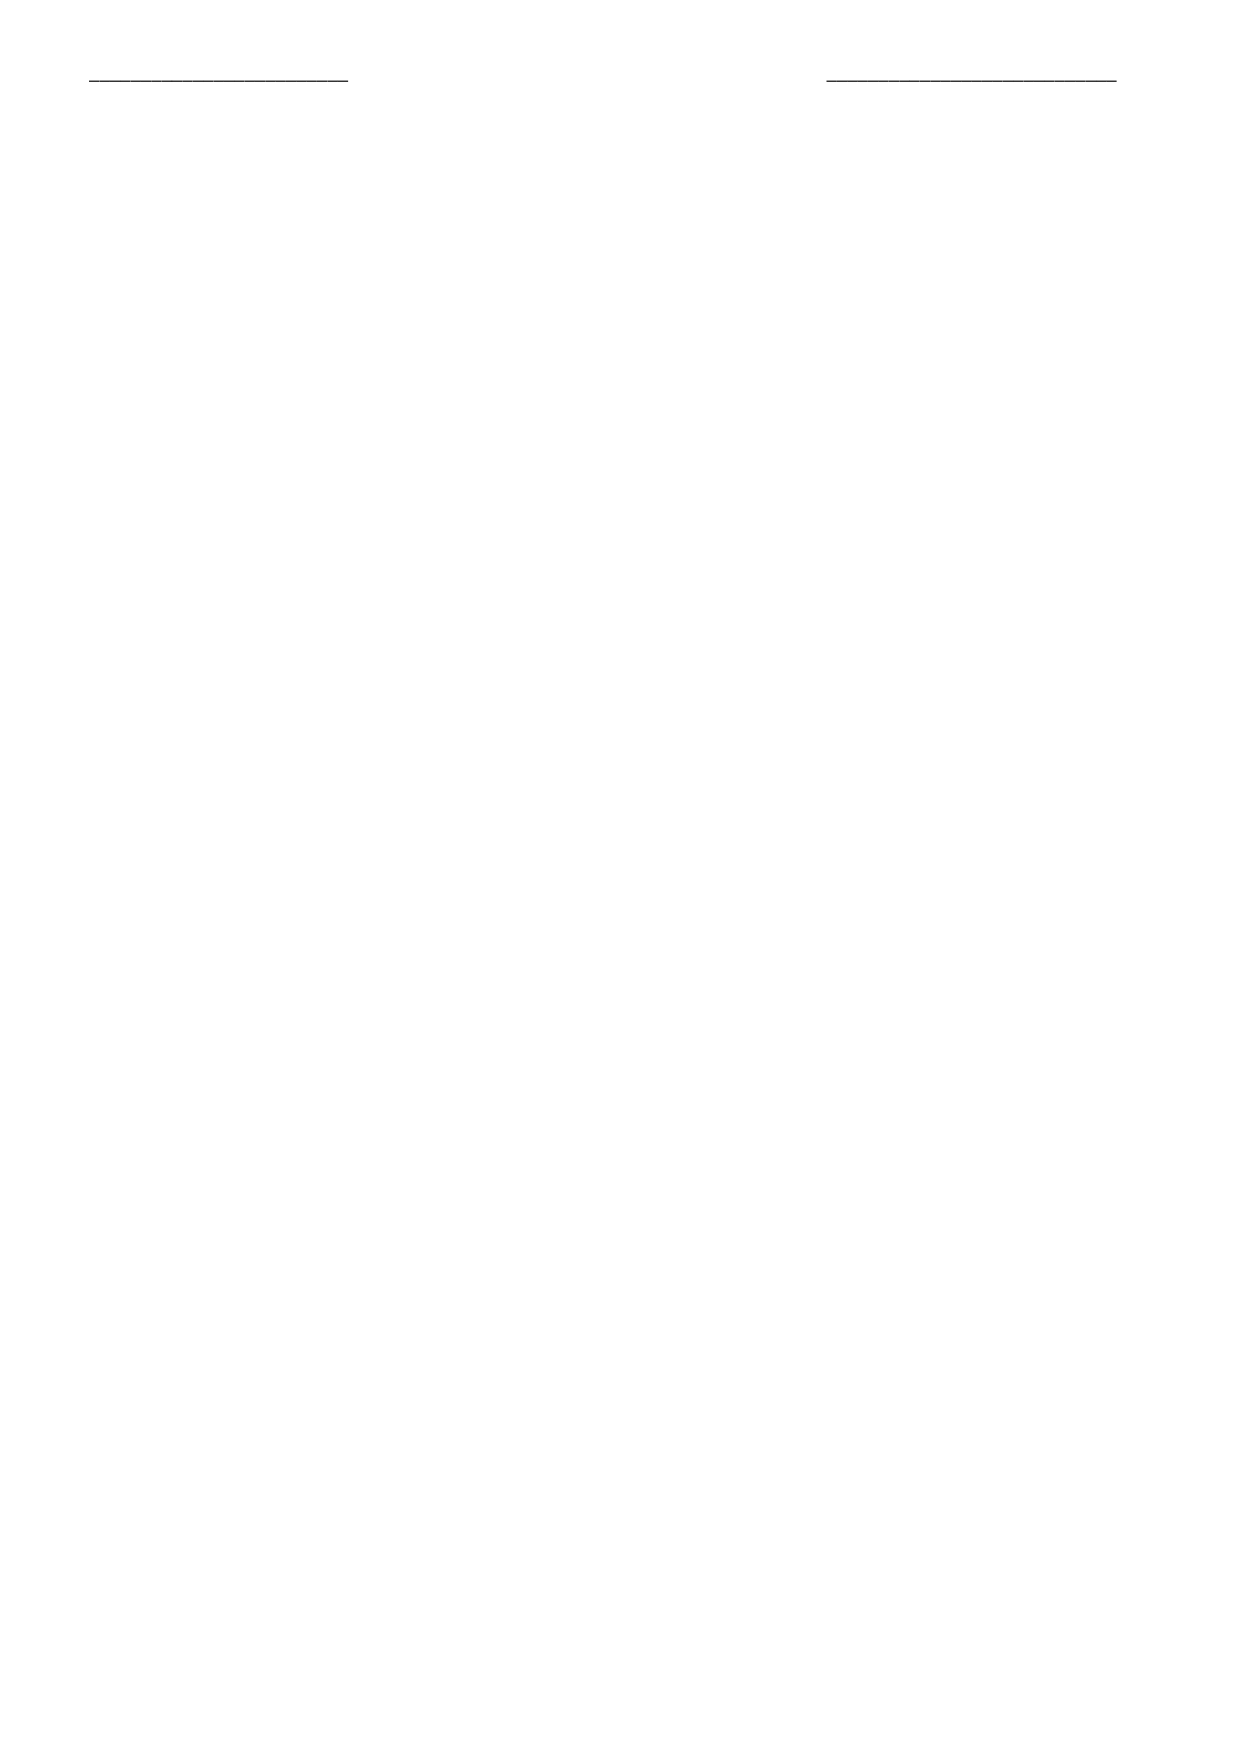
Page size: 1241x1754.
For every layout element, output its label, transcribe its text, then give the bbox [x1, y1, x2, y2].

text _________________________ ____________________________ [89, 59, 1152, 84]
